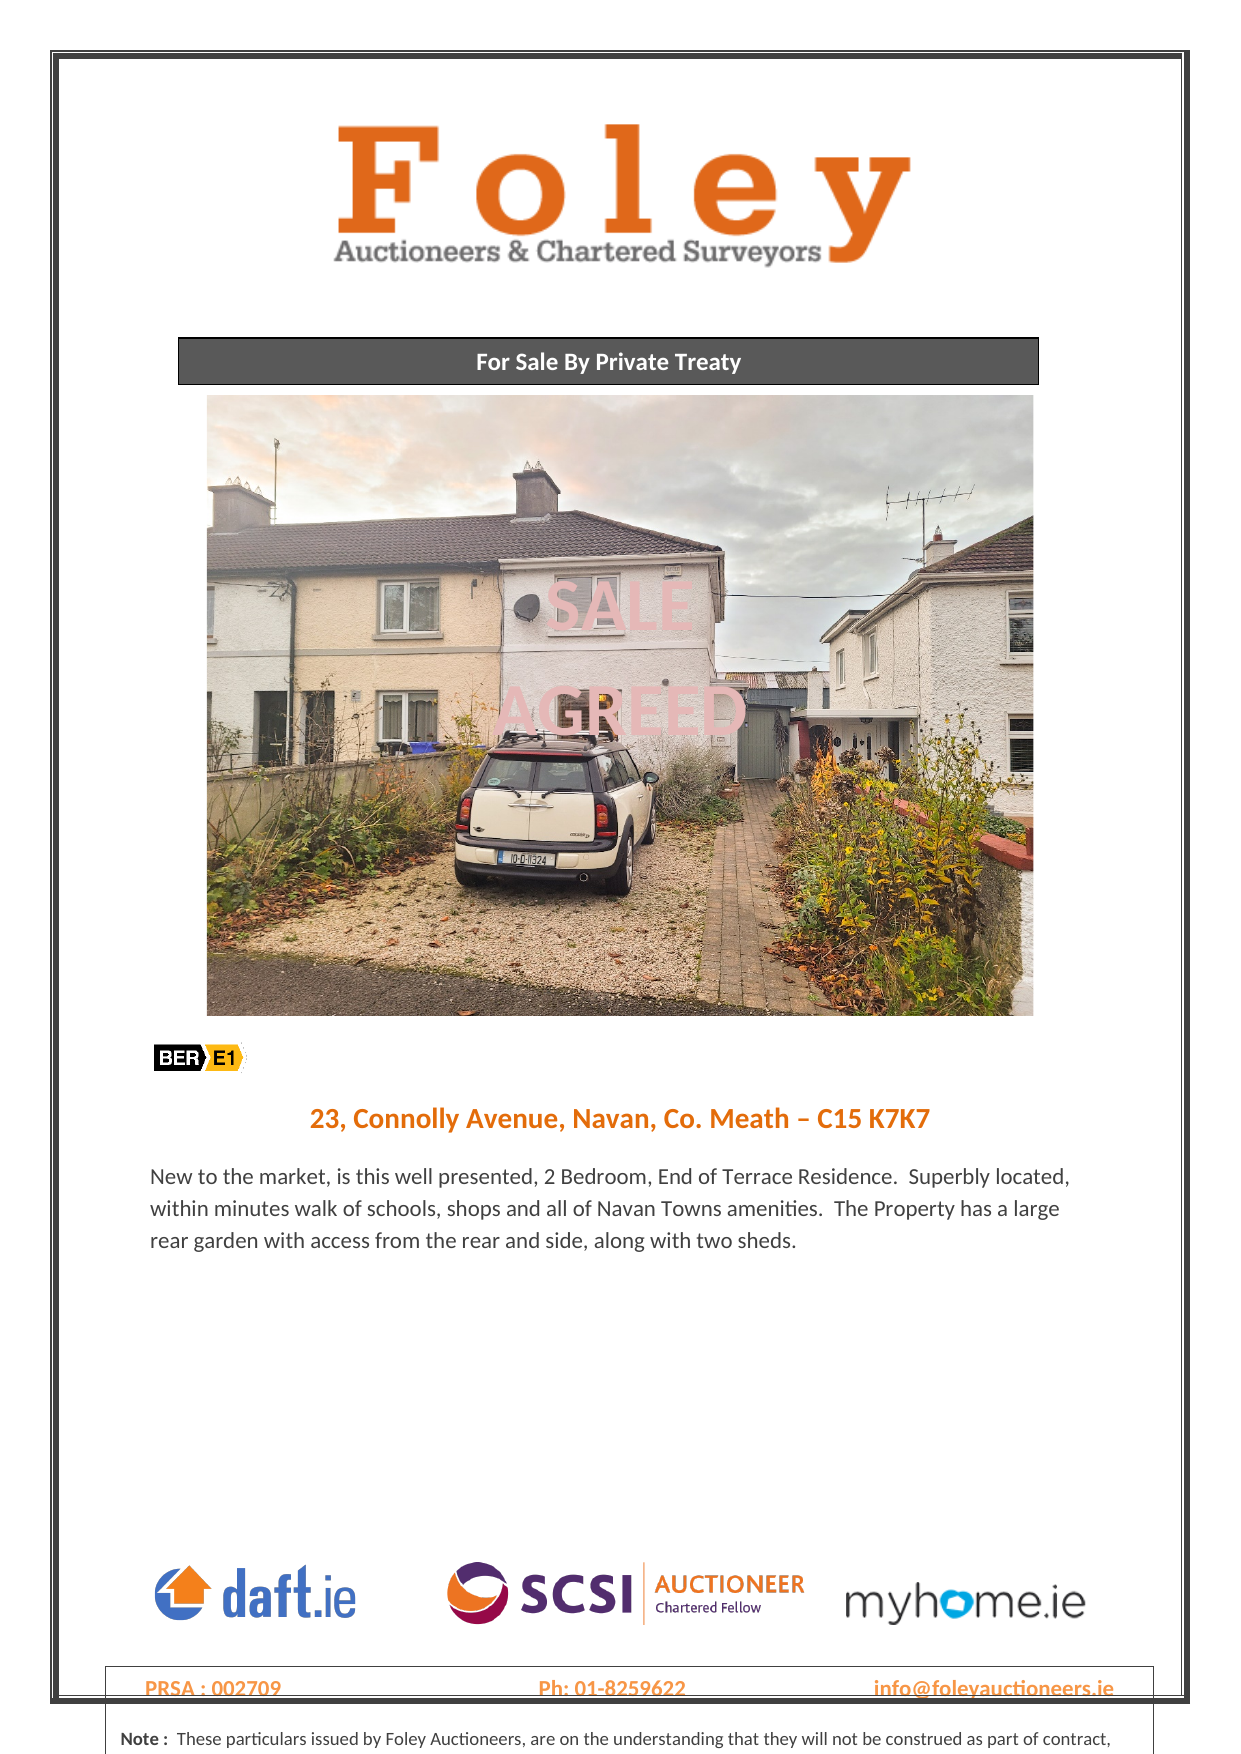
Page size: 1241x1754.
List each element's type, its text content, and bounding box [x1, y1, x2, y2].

picture [150, 1040, 247, 1075]
picture [846, 1582, 1086, 1625]
picture [206, 395, 1034, 1016]
text New to the market, is this well presented, 2 Bedroom, End of Terrace Residence. Superbly located, within minutes walk of schools, shops and all of Navan Towns amenities. The Property has a large rear garden with access from the rear and side, along with two sheds. [150, 1162, 1090, 1254]
text 23, Connolly Avenue, Navan, Co. Meath – C15 K7K7 [150, 1100, 1090, 1136]
picture [150, 1558, 360, 1625]
picture [306, 101, 934, 307]
picture [447, 1562, 805, 1625]
